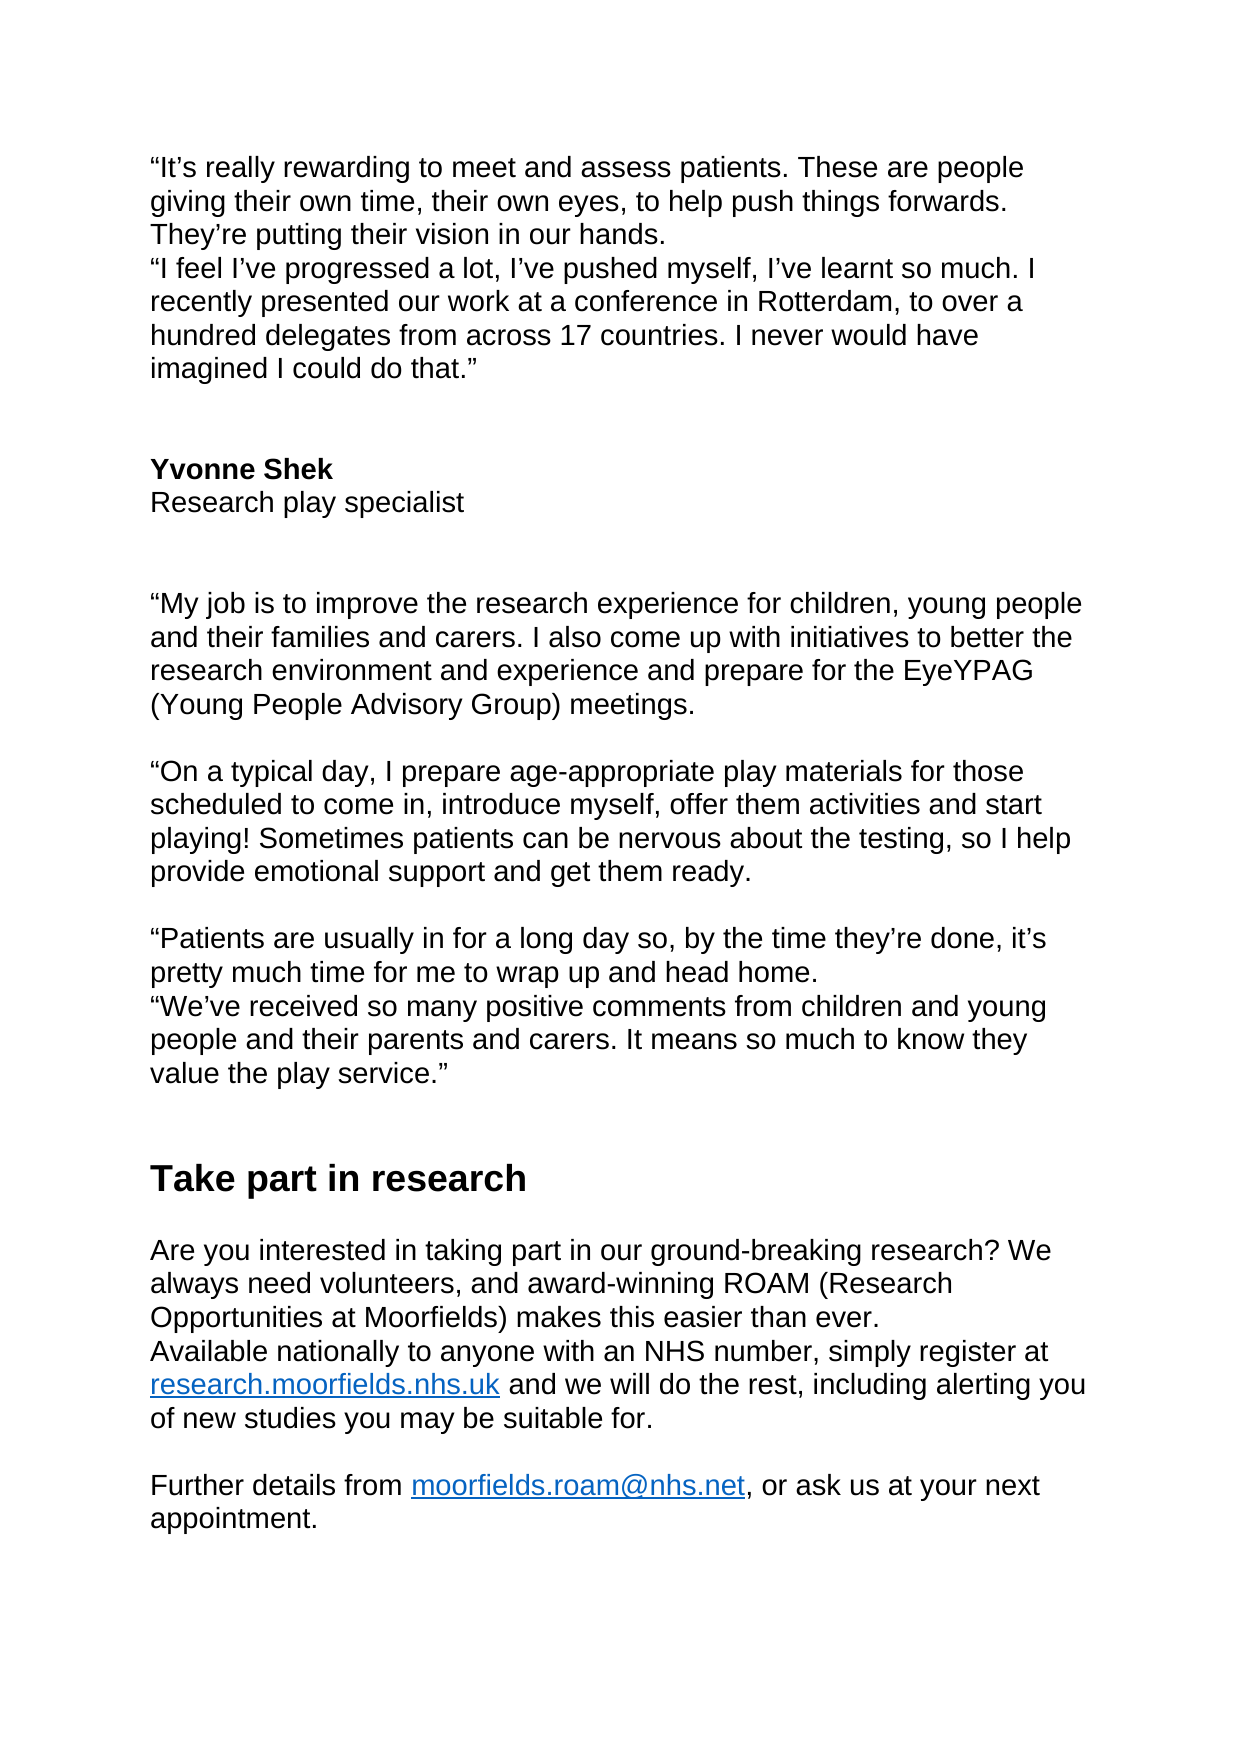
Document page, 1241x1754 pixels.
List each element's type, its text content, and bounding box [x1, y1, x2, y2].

text “We’ve received so many positive comments from children and young people and their parents and carers. It means so much to know they value the play service.” [150, 988, 1090, 1089]
text Available nationally to anyone with an NHS number, simply register at research.moorfields.nhs.uk and we will do the rest, including alerting you of new studies you may be suitable for. [150, 1333, 1090, 1434]
text Yvonne Shek Research play specialist [150, 452, 1090, 519]
text “On a typical day, I prepare age-appropriate play materials for those scheduled to come in, introduce myself, offer them activities and start playing! Sometimes patients can be nervous about the testing, so I help provide emotional support and get them ready. [150, 754, 1090, 888]
text Take part in research [150, 1156, 1090, 1199]
text “Patients are usually in for a long day so, by the time they’re done, it’s pretty much time for me to wrap up and head home. [150, 921, 1090, 988]
text “I feel I’ve progressed a lot, I’ve pushed myself, I’ve learnt so much. I recently presented our work at a conference in Rotterdam, to over a hundred delegates from across 17 countries. I never would have imagined I could do that.” [150, 251, 1090, 385]
text Further details from moorfields.roam@nhs.net, or ask us at your next appointment. [150, 1468, 1090, 1535]
text Are you interested in taking part in our ground-breaking research? We always need volunteers, and award-winning ROAM (Research Opportunities at Moorfields) makes this easier than ever. [150, 1233, 1090, 1333]
text “It’s really rewarding to meet and assess patients. These are people giving their own time, their own eyes, to help push things forwards. They’re putting their vision in our hands. [150, 150, 1090, 251]
text “My job is to improve the research experience for children, young people and their families and carers. I also come up with initiatives to better the research environment and experience and prepare for the EyeYPAG (Young People Advisory Group) meetings. [150, 586, 1090, 720]
